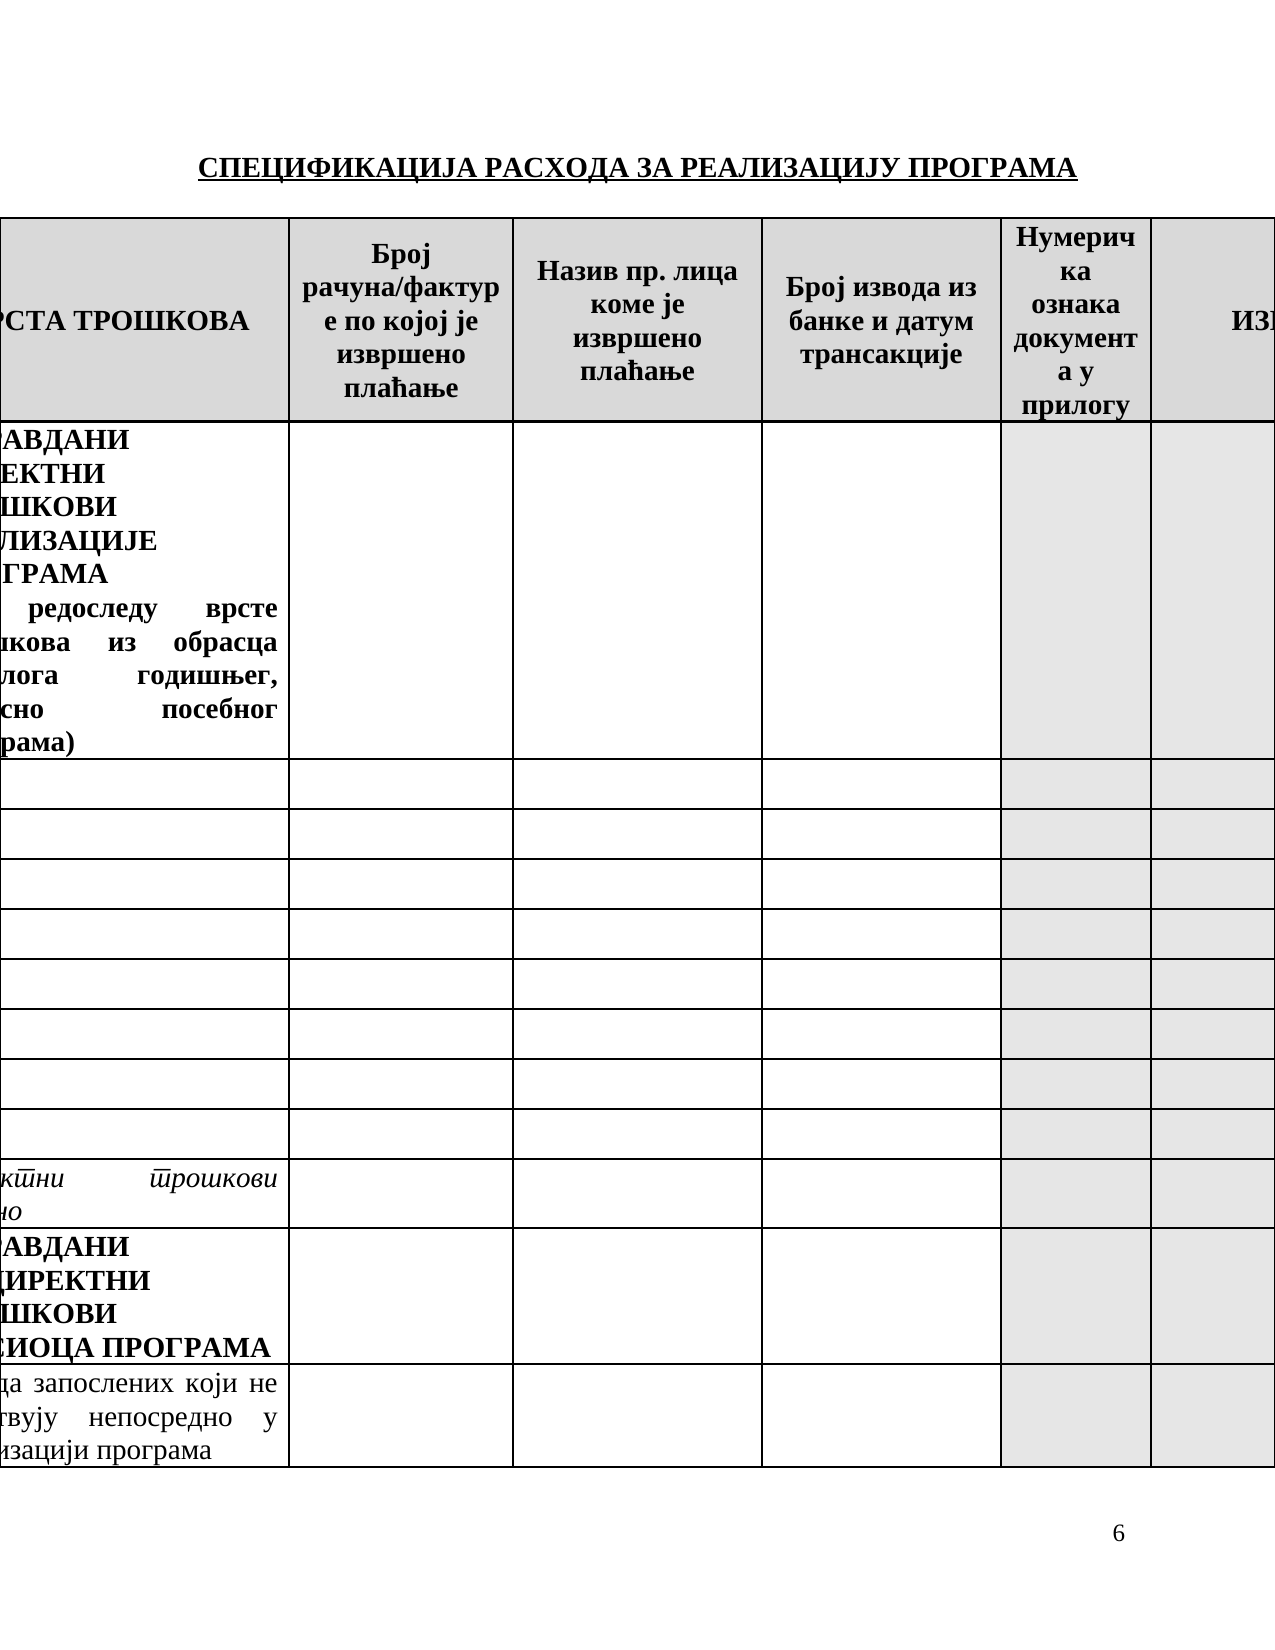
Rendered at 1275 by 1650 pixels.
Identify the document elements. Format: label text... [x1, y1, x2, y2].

table_cell [1, 1010, 288, 1058]
table_cell [1002, 1010, 1150, 1058]
table_cell [763, 860, 1000, 908]
table_cell [763, 423, 1000, 758]
table_cell [763, 1229, 1000, 1363]
table_cell [290, 860, 512, 908]
table_cell [763, 1365, 1000, 1466]
table_cell [514, 760, 761, 808]
table_cell [763, 760, 1000, 808]
table_cell [1002, 860, 1150, 908]
table_header ИЗНОС [1152, 219, 1274, 420]
table_cell [1002, 1060, 1150, 1108]
table_cell [290, 1110, 512, 1158]
table_cell [1002, 1110, 1150, 1158]
table_cell [1152, 810, 1274, 858]
table_cell ОПРАВДАНИ ДИРЕКТНИ ТРОШКОВИ РЕАЛИЗАЦИЈЕ ПРОГРАМА (по редоследу врсте трошкова из обрасца предлога годишњег, односно посебног програма) [1, 423, 288, 758]
table_header Број извода из банке и датум трансакције [763, 219, 1000, 420]
table_cell [290, 760, 512, 808]
table_cell [1002, 423, 1150, 758]
table_cell [514, 1229, 761, 1363]
table_cell [1, 860, 288, 908]
table_cell [290, 810, 512, 858]
table_cell [1152, 910, 1274, 958]
table_cell ОПРАВДАНИ ИНДИРЕКТНИ ТРОШКОВИ НОСИОЦА ПРОГРАМА [1, 1229, 288, 1363]
table_cell [1, 1110, 288, 1158]
table_cell [1002, 760, 1150, 808]
table_cell [1, 1060, 288, 1108]
table_cell [1, 910, 288, 958]
table_cell [1, 960, 288, 1008]
table_cell [1152, 1010, 1274, 1058]
table_cell [514, 960, 761, 1008]
table_cell [1152, 1160, 1274, 1227]
table_cell [1152, 423, 1274, 758]
table_cell [1152, 1365, 1274, 1466]
table_cell [1152, 1060, 1274, 1108]
table_cell [1152, 1110, 1274, 1158]
table_cell [290, 1060, 512, 1108]
table_cell [1152, 1229, 1274, 1363]
table_cell [1002, 910, 1150, 958]
table_cell [1, 760, 288, 808]
table_cell [763, 1160, 1000, 1227]
table_header Нумеричка ознака документа у прилогу [1002, 219, 1150, 420]
table_cell [1002, 810, 1150, 858]
text СПЕЦИФИКАЦИЈА РАСХОДА ЗА РЕАЛИЗАЦИЈУ ПРОГРАМА [150, 150, 1125, 183]
table_cell [1002, 1160, 1150, 1227]
table_cell [1152, 860, 1274, 908]
table_cell [1002, 1365, 1150, 1466]
table_cell [290, 1365, 512, 1466]
table_cell [514, 860, 761, 908]
table_cell Директни трошкови укупно [1, 1160, 288, 1227]
table_cell [290, 423, 512, 758]
table_cell [514, 1010, 761, 1058]
table_cell [1, 810, 288, 858]
table_cell [514, 423, 761, 758]
table_header Назив пр. лица коме је извршено плаћање [514, 219, 761, 420]
table_cell [1002, 960, 1150, 1008]
table_header ВРСТА ТРОШКОВА [1, 219, 288, 420]
table_cell [1152, 960, 1274, 1008]
table_cell [290, 1160, 512, 1227]
table_cell [514, 810, 761, 858]
table_cell [514, 910, 761, 958]
table_cell [514, 1110, 761, 1158]
table_cell [1152, 760, 1274, 808]
table_cell [290, 1010, 512, 1058]
table_cell [514, 1365, 761, 1466]
table_cell [514, 1160, 761, 1227]
table_cell [1002, 1229, 1150, 1363]
table_cell [763, 1060, 1000, 1108]
table_cell [763, 1110, 1000, 1158]
table_cell [290, 1229, 512, 1363]
table_cell [763, 810, 1000, 858]
table_cell [763, 1010, 1000, 1058]
table_cell [514, 1060, 761, 1108]
table_cell Зарада запослених који не учествују непосредно у реализацији програма [1, 1365, 288, 1466]
table_header Број рачуна/фактуре по којој је извршено плаћање [290, 219, 512, 420]
table_cell [290, 960, 512, 1008]
table_cell [763, 910, 1000, 958]
table_cell [763, 960, 1000, 1008]
table_cell [290, 910, 512, 958]
